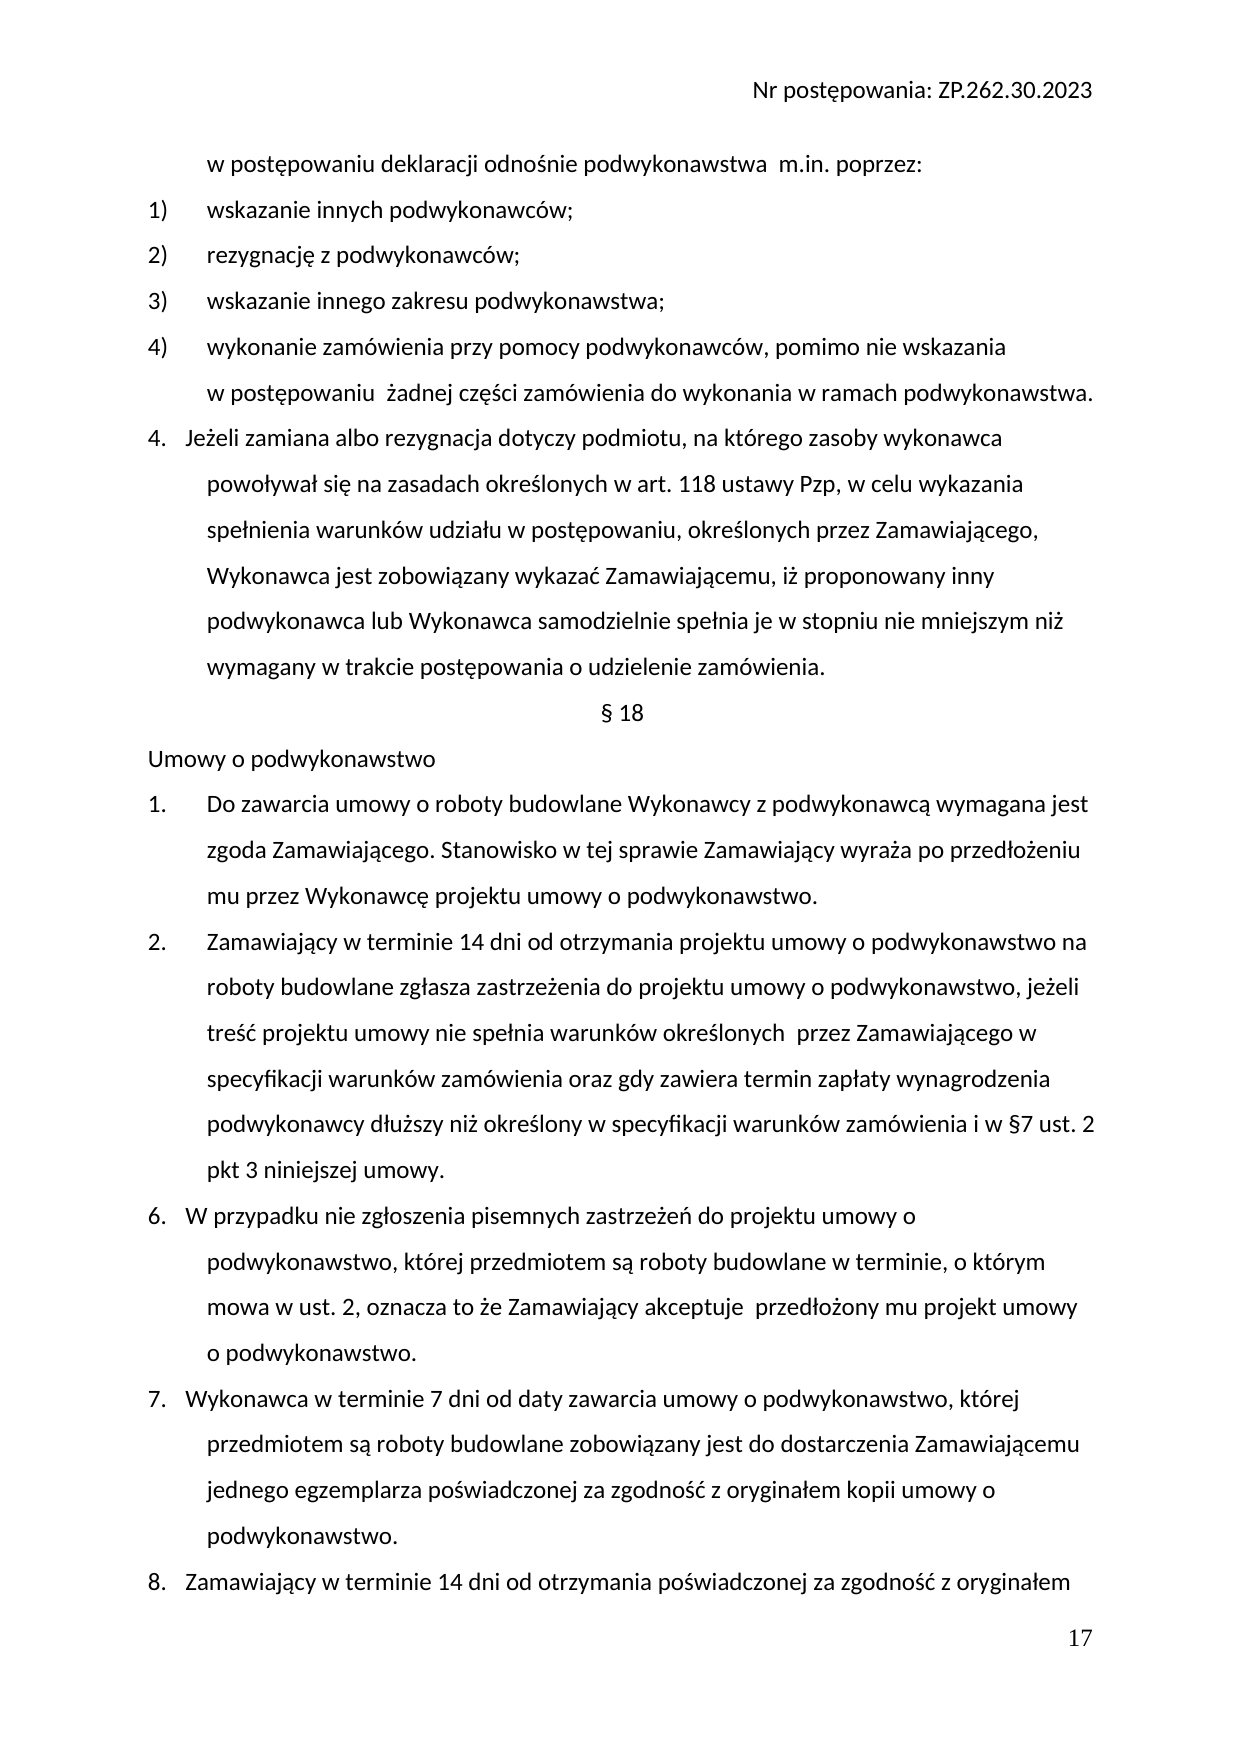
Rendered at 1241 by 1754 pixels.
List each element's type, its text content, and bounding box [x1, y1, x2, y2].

list wskazanie innych podwykonawców; [148, 194, 1097, 224]
text Umowy o podwykonawstwo [148, 743, 1097, 773]
list Zamawiający w terminie 14 dni od otrzymania projektu umowy o podwykonawstwo na roboty budowlane zgłasza zastrzeżenia do projektu umowy o podwykonawstwo, jeżeli treść projektu umowy nie spełnia warunków określonych przez Zamawiającego w specyfikacji warunków zamówienia oraz gdy zawiera termin zapłaty wynagrodzenia podwykonawcy dłuższy niż określony w specyfikacji warunków zamówienia i w §7 ust. 2 pkt 3 niniejszej umowy. [148, 926, 1097, 1185]
list Jeżeli zamiana albo rezygnacja dotyczy podmiotu, na którego zasoby wykonawca powoływał się na zasadach określonych w art. 118 ustawy Pzp, w celu wykazania spełnienia warunków udziału w postępowaniu, określonych przez Zamawiającego, Wykonawca jest zobowiązany wykazać Zamawiającemu, iż proponowany inny podwykonawca lub Wykonawca samodzielnie spełnia je w stopniu nie mniejszym niż wymagany w trakcie postępowania o udzielenie zamówienia. [148, 423, 1097, 682]
list W przypadku nie zgłoszenia pisemnych zastrzeżeń do projektu umowy o podwykonawstwo, której przedmiotem są roboty budowlane w terminie, o którym mowa w ust. 2, oznacza to że Zamawiający akceptuje przedłożony mu projekt umowy o podwykonawstwo. [148, 1200, 1097, 1368]
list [148, 1566, 1093, 1596]
text § 18 [148, 697, 1097, 727]
list Wykonawca w terminie 7 dni od daty zawarcia umowy o podwykonawstwo, której przedmiotem są roboty budowlane zobowiązany jest do dostarczenia Zamawiającemu jednego egzemplarza poświadczonej za zgodność z oryginałem kopii umowy o podwykonawstwo. [148, 1383, 1097, 1551]
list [148, 148, 1097, 179]
list rezygnację z podwykonawców; [148, 240, 1097, 270]
list Do zawarcia umowy o roboty budowlane Wykonawcy z podwykonawcą wymagana jest zgoda Zamawiającego. Stanowisko w tej sprawie Zamawiający wyraża po przedłożeniu mu przez Wykonawcę projektu umowy o podwykonawstwo. [148, 788, 1097, 910]
list wykonanie zamówienia przy pomocy podwykonawców, pomimo nie wskazania w postępowaniu żadnej części zamówienia do wykonania w ramach podwykonawstwa. [148, 331, 1097, 407]
list wskazanie innego zakresu podwykonawstwa; [148, 285, 1097, 316]
